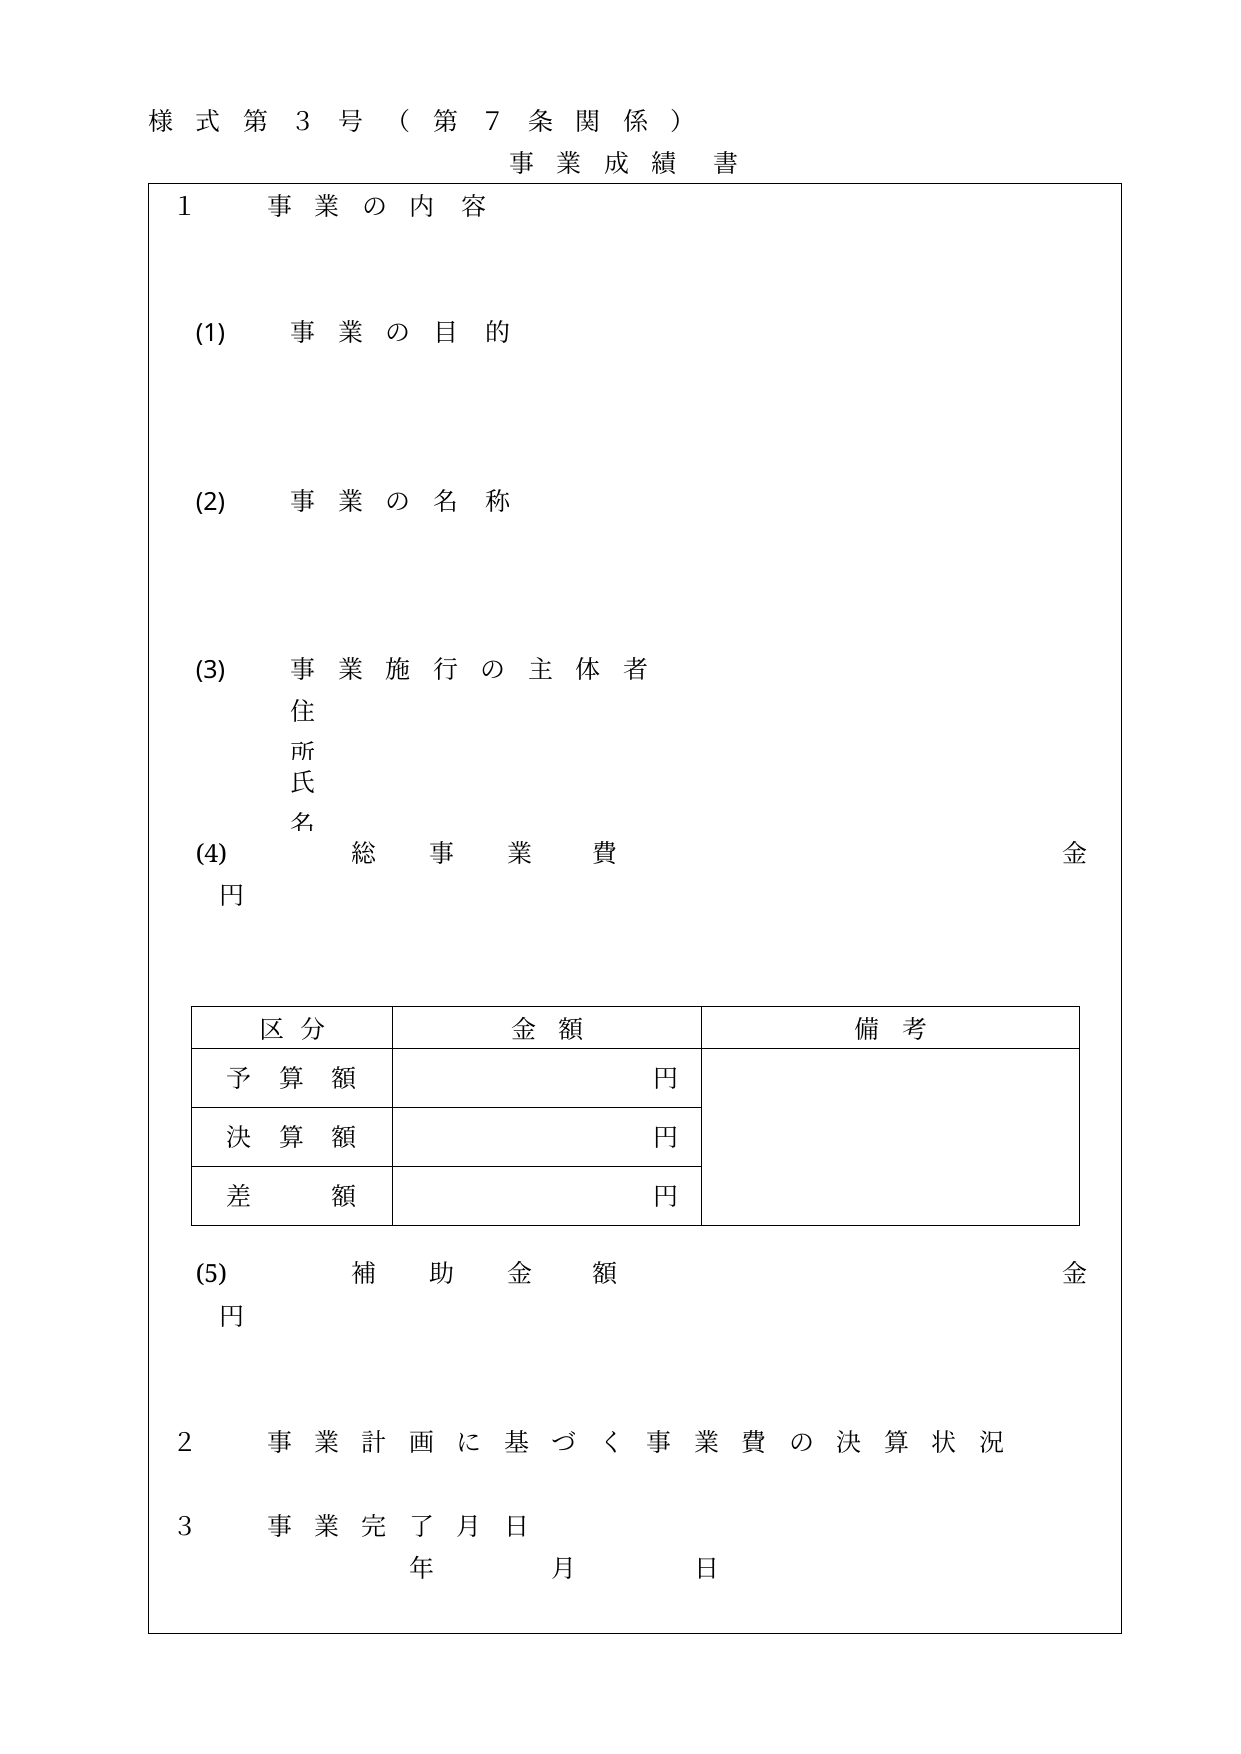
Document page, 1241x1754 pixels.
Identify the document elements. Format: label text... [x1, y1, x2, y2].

text 事業成績書 [148, 141, 1122, 183]
text 様式第３号（第７条関係） [148, 98, 1122, 141]
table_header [149, 184, 1121, 1633]
